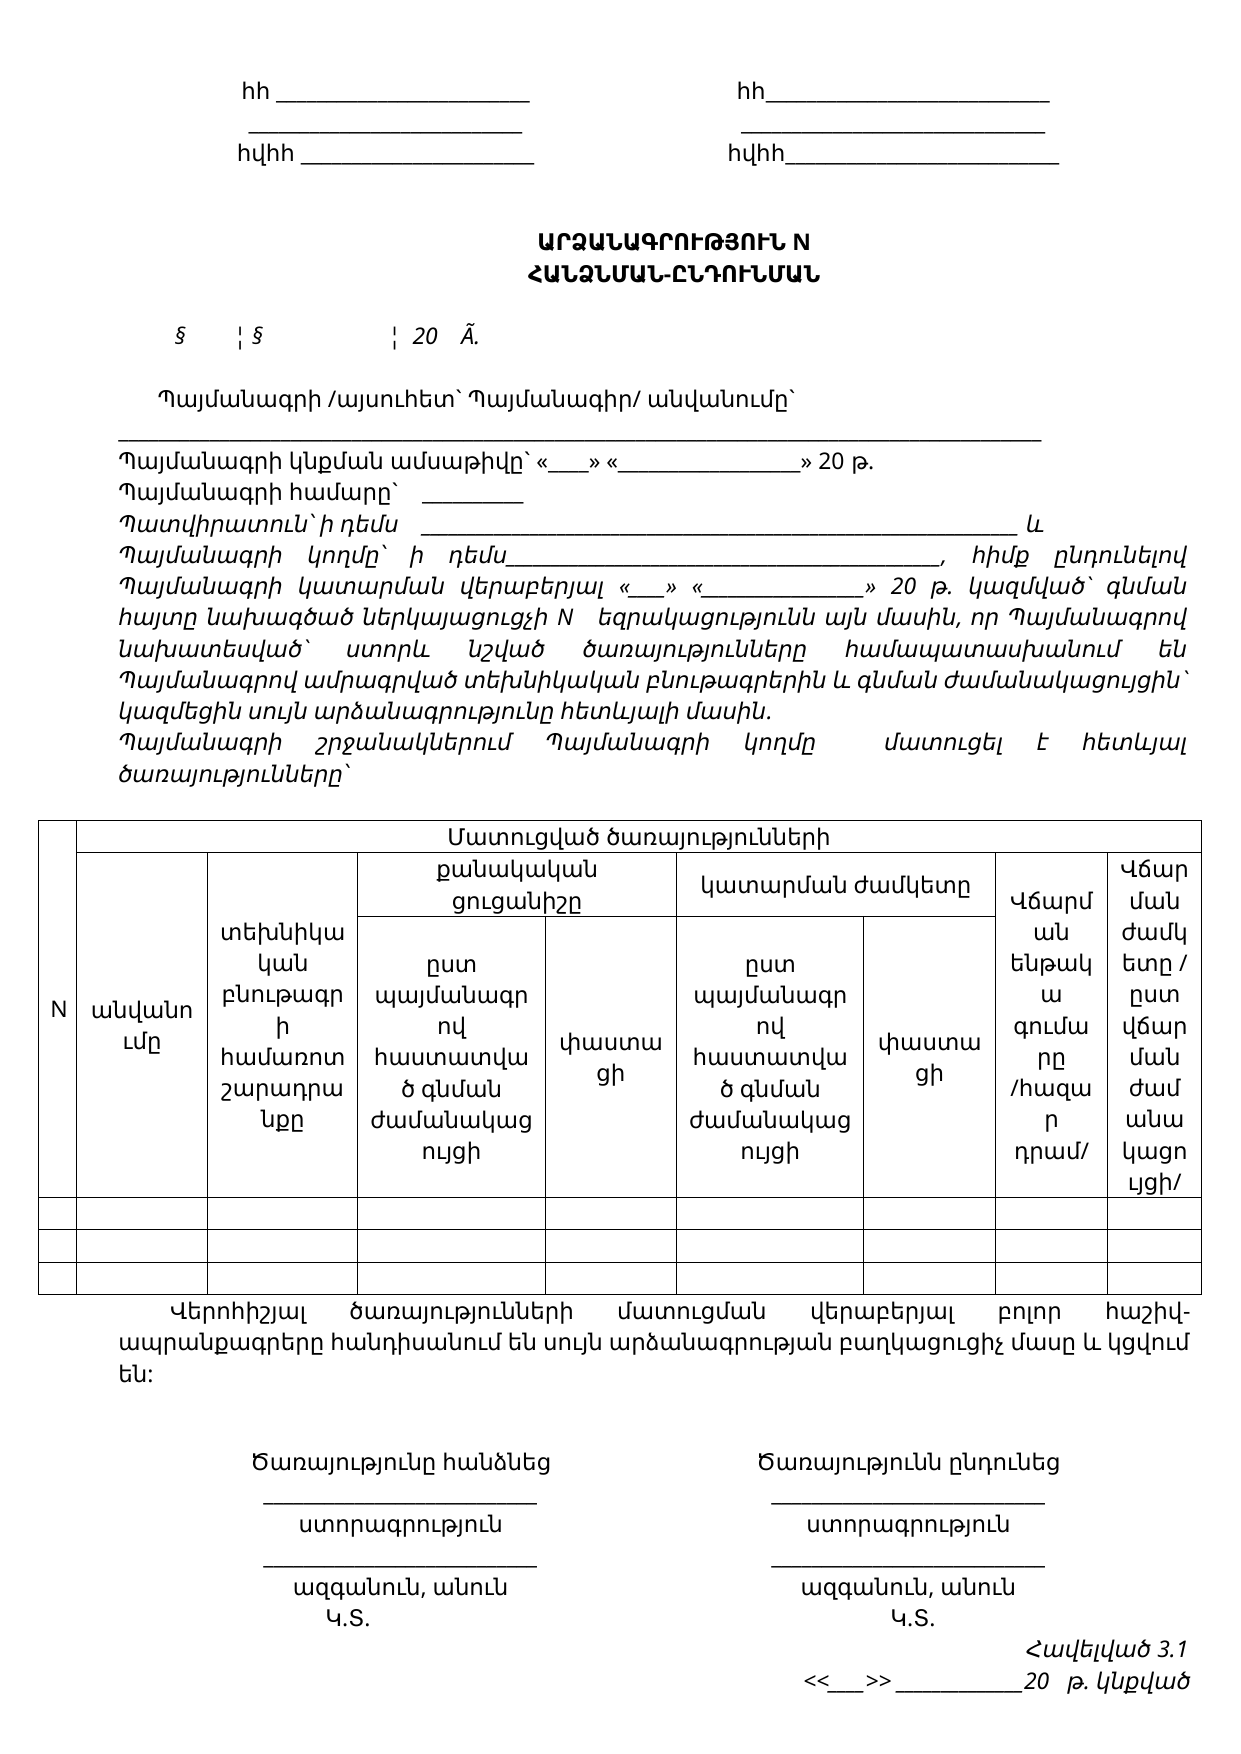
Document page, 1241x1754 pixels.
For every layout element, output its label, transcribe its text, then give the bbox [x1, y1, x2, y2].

table_cell ___________________________ ազգանուն, անուն [654, 1540, 1162, 1602]
table_cell [358, 1198, 545, 1229]
table_cell ըստ պայմանագրով հաստատված գնման ժամանակացույցի [677, 917, 863, 1197]
text Հավելված 3.1 [118, 1633, 1191, 1665]
text ՀԱՆՁՆՄԱՆ-ԸՆԴՈՒՆՄԱՆ [118, 257, 1191, 289]
table_header N [39, 821, 76, 1197]
table_header Ծառայությունն ընդունեց [654, 1446, 1162, 1477]
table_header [147, 75, 625, 169]
table_cell [1108, 1198, 1201, 1229]
table_cell [77, 1230, 207, 1262]
table_cell [1108, 1263, 1201, 1294]
table_cell [77, 1263, 207, 1294]
text § ¦ § ¦ 20 Ã. [118, 320, 1191, 351]
table_cell [864, 1263, 995, 1294]
table_cell ___________________________ ազգանուն, անուն [147, 1540, 654, 1602]
table_cell [677, 1263, 863, 1294]
text Պայմանագրի կողմը՝ ի դեմս________________________________________________, հիմք ընդունելով Պայմանագրի կատարման վերաբերյալ «____» «__________________» 20 թ. կազմված` գնման հայտը նախագծած ներկայացուցչի N եզրակացությունն այն մասին, որ Պայմանագրով նախատեսված` ստորև նշված ծառայությունները համապատասխանում են Պայմանագրով ամրագրված տեխնիկական բնութագրերին և գնման ժամանակացույցին` կազմեցին սույն արձանագրությունը հետևյալի մասին. [118, 539, 1191, 726]
table_cell [996, 1263, 1107, 1294]
text <<____>> ______________20 թ. կնքված [118, 1665, 1191, 1696]
table_cell [546, 1263, 676, 1294]
table_cell [864, 1198, 995, 1229]
table_header Ծառայությունը հանձնեց [147, 1446, 654, 1477]
table_header Մատուցված ծառայությունների [77, 821, 1201, 852]
table_cell [996, 1230, 1107, 1262]
table_cell [864, 1230, 995, 1262]
table_cell [546, 1230, 676, 1262]
text Պայմանագրի կնքման ամսաթիվը` «____» «__________________» 20 թ. [118, 445, 1191, 476]
table_cell անվանումը [77, 853, 207, 1197]
table_cell [39, 1198, 76, 1229]
text ___________________________________________________________________________________________ [118, 414, 1191, 445]
table_cell փաստացի [546, 917, 676, 1197]
table_cell [208, 1230, 357, 1262]
table_cell [77, 1198, 207, 1229]
table_cell [358, 1263, 545, 1294]
table_cell ___________________________ ստորագրություն [654, 1477, 1162, 1540]
text Վերոհիշյալ ծառայությունների մատուցման վերաբերյալ բոլոր հաշիվ-ապրանքագրերը հանդիսանում են սույն արձանագրության բաղկացուցիչ մասը և կցվում են: [118, 1295, 1191, 1389]
table_cell [1108, 1230, 1201, 1262]
table_cell [208, 1198, 357, 1229]
table_cell ___________________________ ստորագրություն [147, 1477, 654, 1540]
text ԱՐՁԱՆԱԳՐՈՒԹՅՈՒՆ N [118, 226, 1191, 257]
table_cell տեխնիկական բնութագրի համառոտ շարադրանքը [208, 853, 357, 1197]
table_cell Կ.Տ. [147, 1602, 654, 1633]
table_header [625, 75, 1162, 169]
table_cell Վճարման ենթակա գումարը /հազար դրամ/ [996, 853, 1107, 1197]
table_cell քանակական ցուցանիշը [358, 853, 676, 916]
text Պայմանագրի համարը` __________ [118, 476, 1191, 507]
text Պատվիրատուն՝ ի դեմս __________________________________________________________________ և [118, 507, 1191, 539]
table_cell փաստացի [864, 917, 995, 1197]
table_cell կատարման ժամկետը [677, 853, 995, 916]
text Պայմանագրի /այսուհետ` Պայմանագիր/ անվանումը` [118, 382, 1191, 414]
table_cell [208, 1263, 357, 1294]
table_cell [677, 1198, 863, 1229]
table_cell [39, 1230, 76, 1262]
table_cell Կ.Տ. [654, 1602, 1162, 1633]
table_cell [996, 1198, 1107, 1229]
table_cell [677, 1230, 863, 1262]
table_cell Վճարման ժամկետը /ըստ վճարման ժամանակացույցի/ [1108, 853, 1201, 1197]
table_cell [546, 1198, 676, 1229]
table_cell ըստ պայմանագրով հաստատված գնման ժամանակացույցի [358, 917, 545, 1197]
table_cell [39, 1263, 76, 1294]
table_cell [358, 1230, 545, 1262]
text Պայմանագրի շրջանակներում Պայմանագրի կողմը մատուցել է հետևյալ ծառայությունները՝ [118, 726, 1191, 789]
